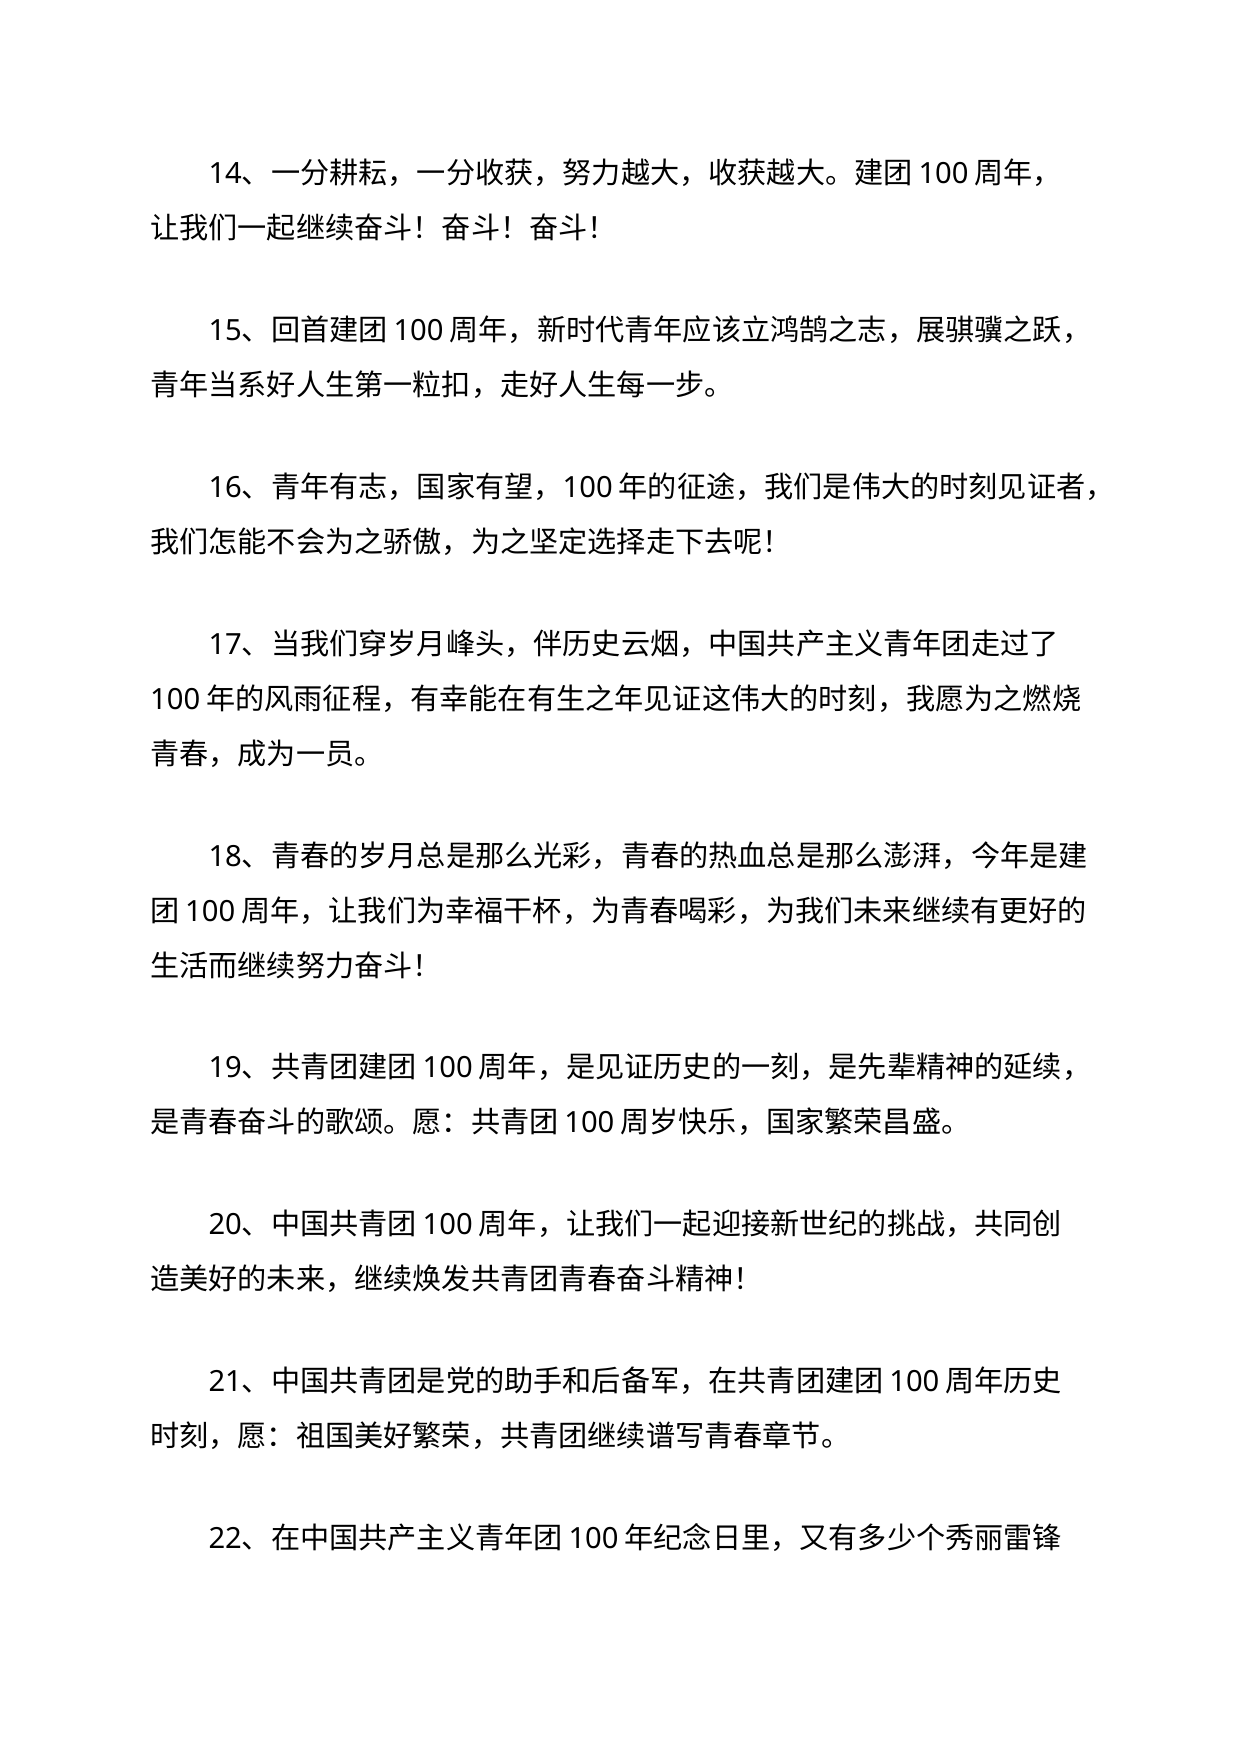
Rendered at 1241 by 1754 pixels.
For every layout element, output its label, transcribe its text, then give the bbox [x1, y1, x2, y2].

text 15、回首建团100周年，新时代青年应该立鸿鹄之志，展骐骥之跃，青年当系好人生第一粒扣，走好人生每一步。 [150, 307, 1090, 404]
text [150, 1514, 1090, 1557]
text 14、一分耕耘，一分收获，努力越大，收获越大。建团100周年，让我们一起继续奋斗！奋斗！奋斗！ [150, 150, 1090, 247]
text 16、青年有志，国家有望，100年的征途，我们是伟大的时刻见证者，我们怎能不会为之骄傲，为之坚定选择走下去呢！ [150, 463, 1090, 561]
text 19、共青团建团100周年，是见证历史的一刻，是先辈精神的延续，是青春奋斗的歌颂。愿：共青团100周岁快乐，国家繁荣昌盛。 [150, 1044, 1090, 1141]
text 21、中国共青团是党的助手和后备军，在共青团建团100周年历史时刻，愿：祖国美好繁荣，共青团继续谱写青春章节。 [150, 1358, 1090, 1455]
text 18、青春的岁月总是那么光彩，青春的热血总是那么澎湃，今年是建团100周年，让我们为幸福干杯，为青春喝彩，为我们未来继续有更好的生活而继续努力奋斗！ [150, 832, 1090, 984]
text 20、中国共青团100周年，让我们一起迎接新世纪的挑战，共同创造美好的未来，继续焕发共青团青春奋斗精神！ [150, 1201, 1090, 1298]
text 17、当我们穿岁月峰头，伴历史云烟，中国共产主义青年团走过了100年的风雨征程，有幸能在有生之年见证这伟大的时刻，我愿为之燃烧青春，成为一员。 [150, 620, 1090, 773]
